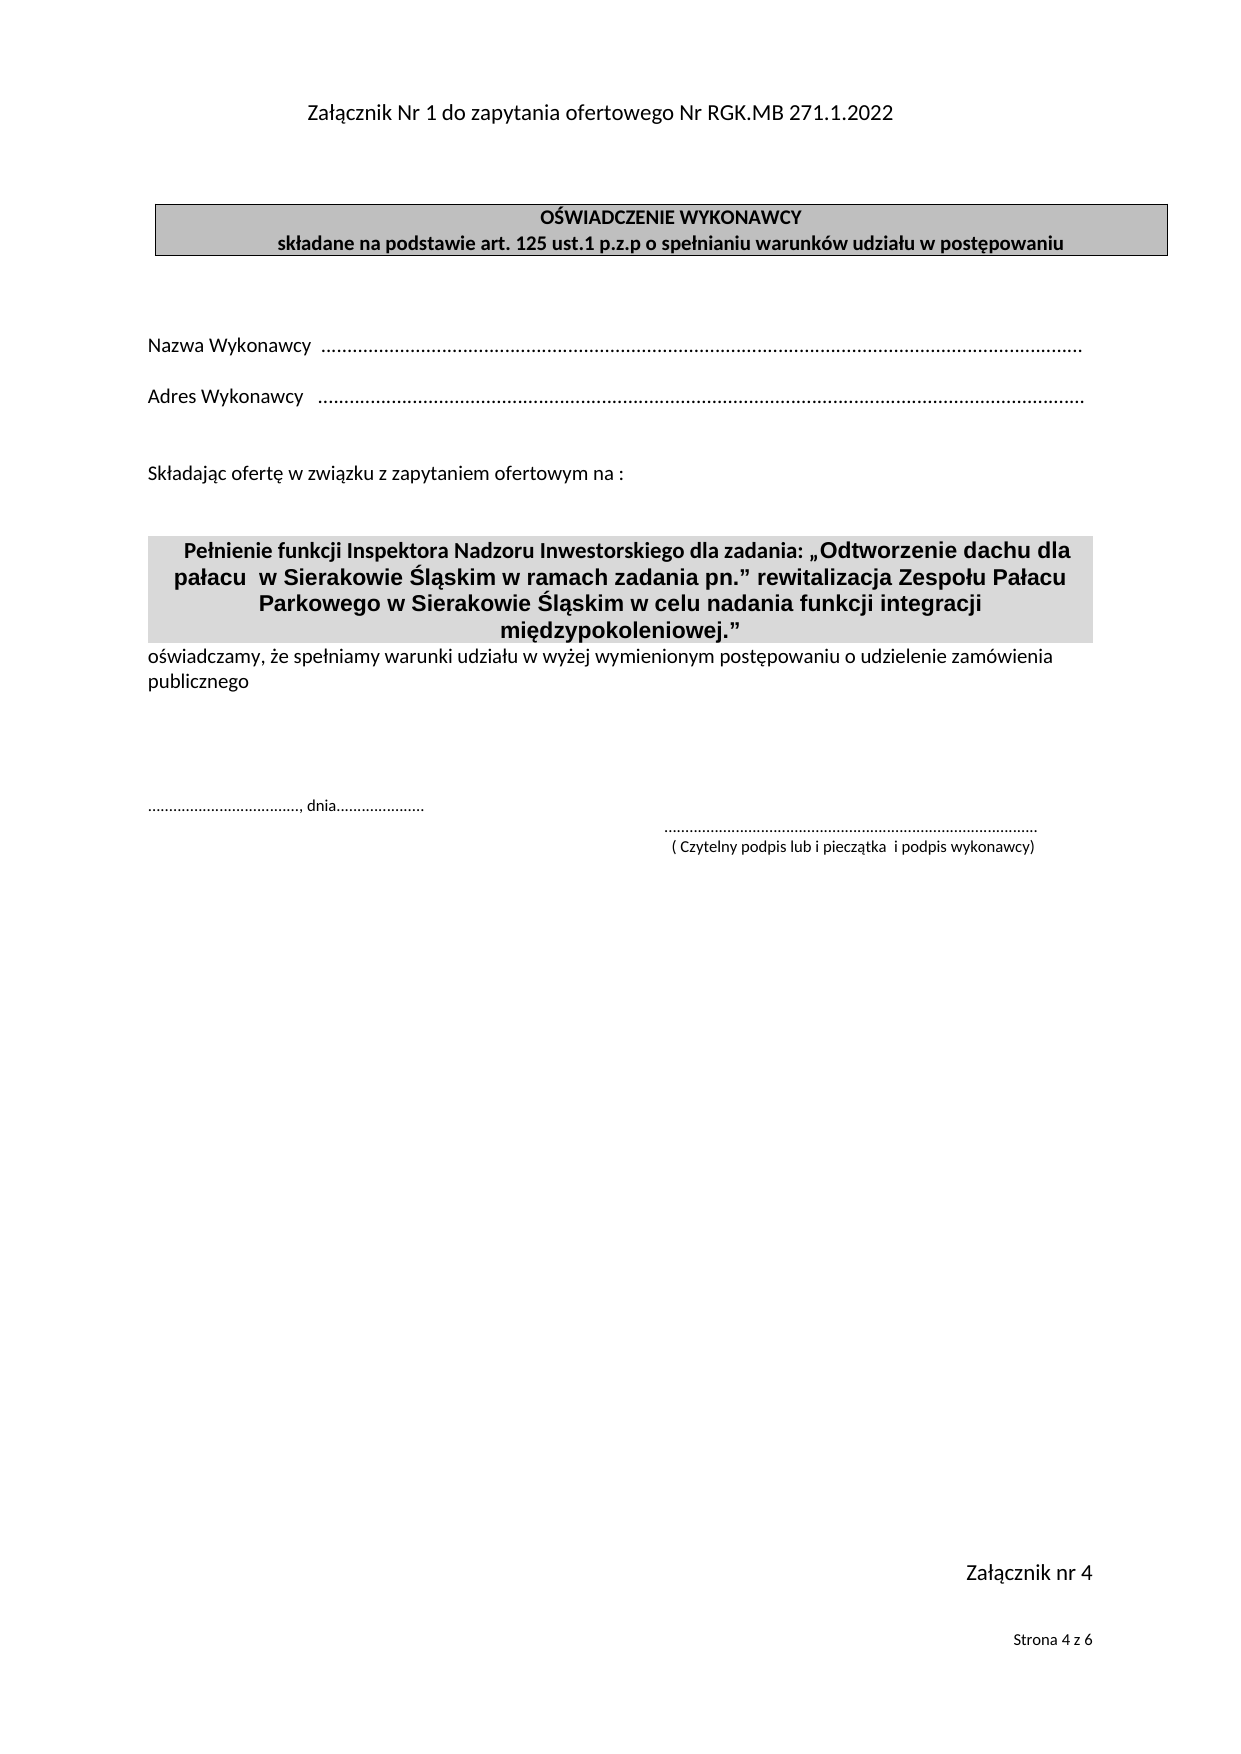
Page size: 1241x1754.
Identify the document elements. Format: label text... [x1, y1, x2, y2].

table_header OŚWIADCZENIE WYKONAWCY składane na podstawie art. 125 ust.1 p.z.p o spełnianiu warunków udziału w postępowaniu [156, 205, 1167, 255]
text ...................................., dnia..................... [148, 796, 1090, 816]
text Składając ofertę w związku z zapytaniem ofertowym na : [148, 460, 1090, 485]
text Adres Wykonawcy .................................................................................................................................................. [148, 383, 1090, 409]
text Nazwa Wykonawcy ................................................................................................................................................. [148, 333, 1090, 358]
text Załącznik nr 4 [148, 1558, 1093, 1586]
text ......................................................................................... [148, 816, 1090, 836]
text oświadczamy, że spełniamy warunki udziału w wyżej wymienionym postępowaniu o udzielenie zamówienia publicznego [148, 643, 1090, 694]
text ( Czytelny podpis lub i pieczątka i podpis wykonawcy) [148, 836, 1090, 856]
text Pełnienie funkcji Inspektora Nadzoru Inwestorskiego dla zadania: „Odtworzenie dachu dla pałacu w Sierakowie Śląskim w ramach zadania pn.” rewitalizacja Zespołu Pałacu Parkowego w Sierakowie Śląskim w celu nadania funkcji integracji międzypokoleniowej.” [148, 536, 1093, 643]
